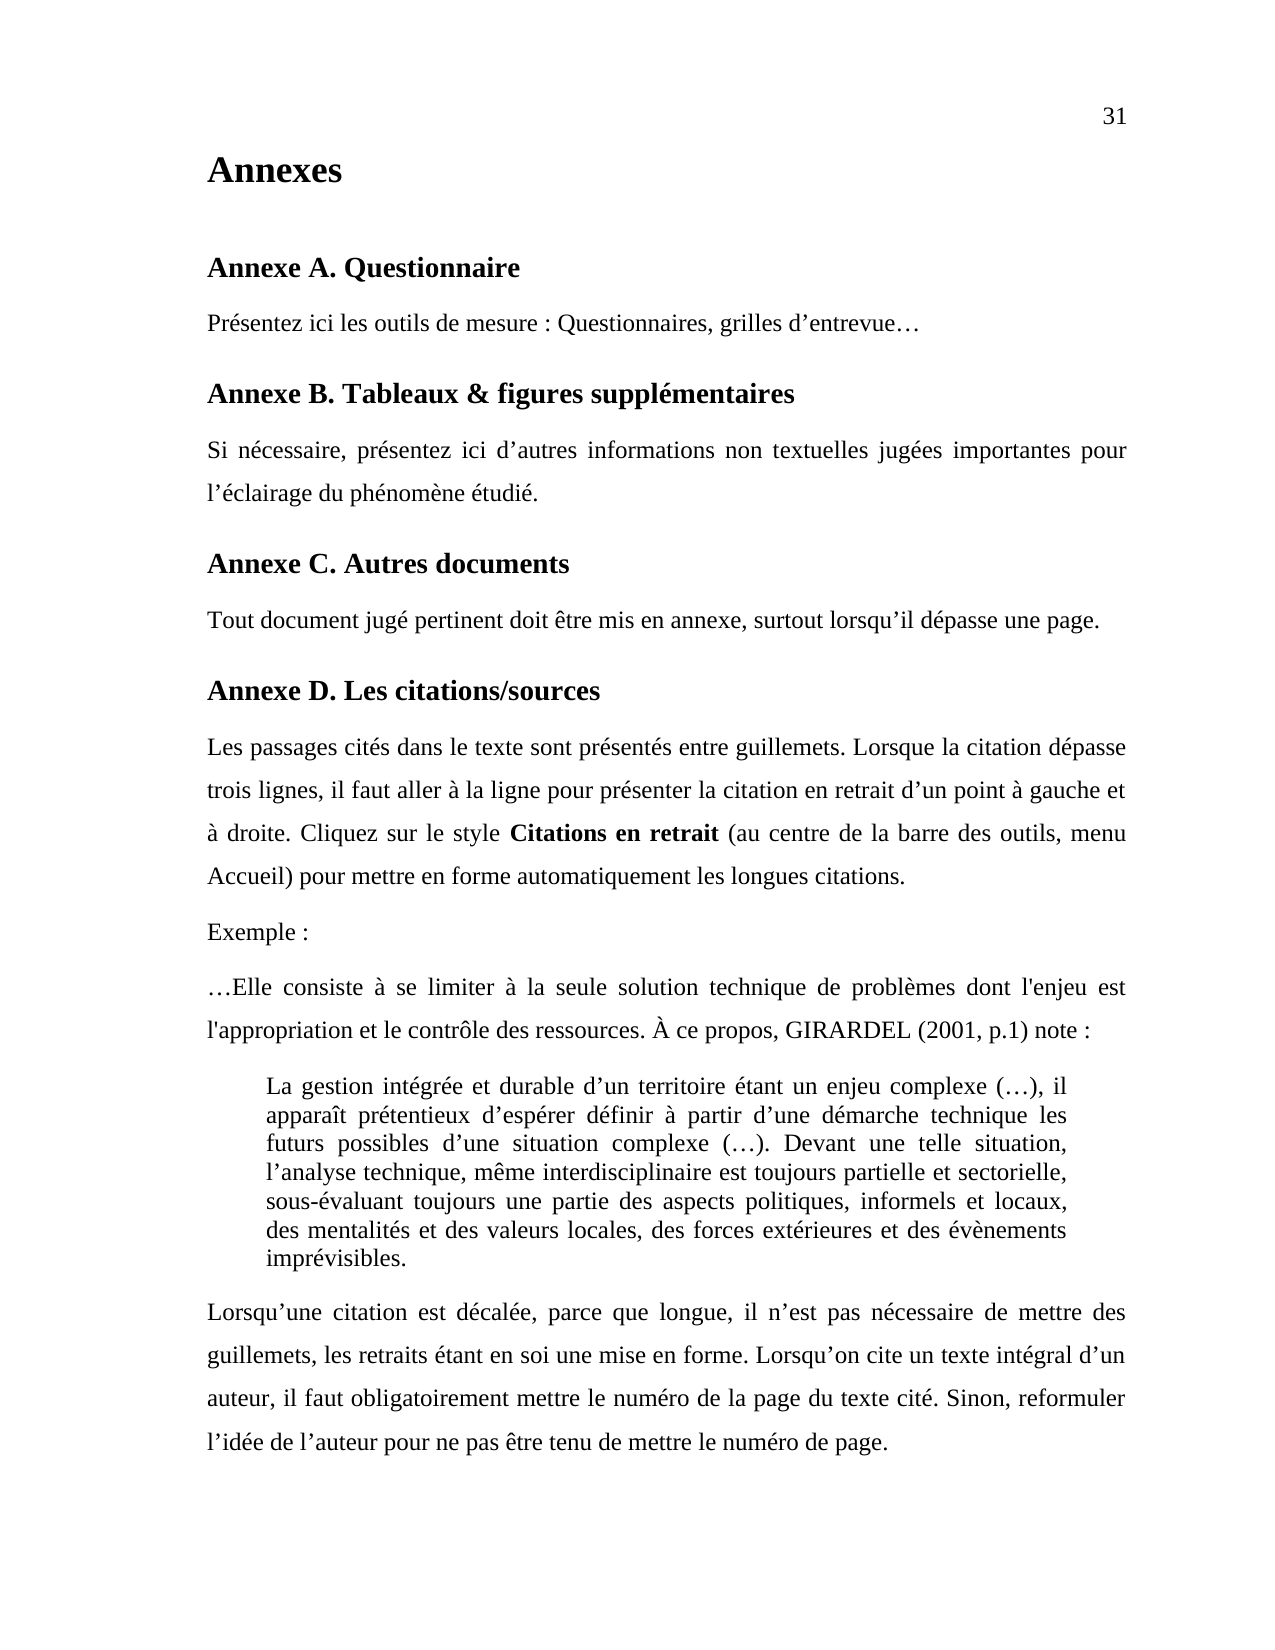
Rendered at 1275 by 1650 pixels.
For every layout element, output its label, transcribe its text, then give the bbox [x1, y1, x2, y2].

subtitle Annexe D. Les citations/sources [207, 673, 1127, 707]
subtitle Annexe B. Tableaux & figures supplémentaires [207, 377, 1127, 410]
text La gestion intégrée et durable d’un territoire étant un enjeu complexe (…), il apparaît prétentieux d’espérer définir à partir d’une démarche technique les futurs possibles d’une situation complexe (…). Devant une telle situation, l’analyse technique, même interdisciplinaire est toujours partielle et sectorielle, sous-évaluant toujours une partie des aspects politiques, informels et locaux, des mentalités et des valeurs locales, des forces extérieures et des évènements imprévisibles. [266, 1071, 1068, 1272]
text Tout document jugé pertinent doit être mis en annexe, surtout lorsqu’il dépasse une page. [207, 605, 1127, 634]
text Exemple : [207, 917, 1127, 945]
text …Elle consiste à se limiter à la seule solution technique de problèmes dont l'enjeu est l'appropriation et le contrôle des ressources. À ce propos, GIRARDEL (2001, p.1) note : [207, 972, 1127, 1044]
subtitle Annexe C. Autres documents [207, 546, 1127, 580]
text Si nécessaire, présentez ici d’autres informations non textuelles jugées importantes pour l’éclairage du phénomène étudié. [207, 435, 1127, 507]
subtitle Annexe A. Questionnaire [207, 250, 1127, 283]
subtitle Annexes [207, 148, 1127, 191]
text Présentez ici les outils de mesure : Questionnaires, grilles d’entrevue… [207, 308, 1127, 337]
text Les passages cités dans le texte sont présentés entre guillemets. Lorsque la citation dépasse trois lignes, il faut aller à la ligne pour présenter la citation en retrait d’un point à gauche et à droite. Cliquez sur le style Citations en retrait (au centre de la barre des outils, menu Accueil) pour mettre en forme automatiquement les longues citations. [207, 732, 1127, 890]
text Lorsqu’une citation est décalée, parce que longue, il n’est pas nécessaire de mettre des guillemets, les retraits étant en soi une mise en forme. Lorsqu’on cite un texte intégral d’un auteur, il faut obligatoirement mettre le numéro de la page du texte cité. Sinon, reformuler l’idée de l’auteur pour ne pas être tenu de mettre le numéro de page. [207, 1297, 1127, 1455]
